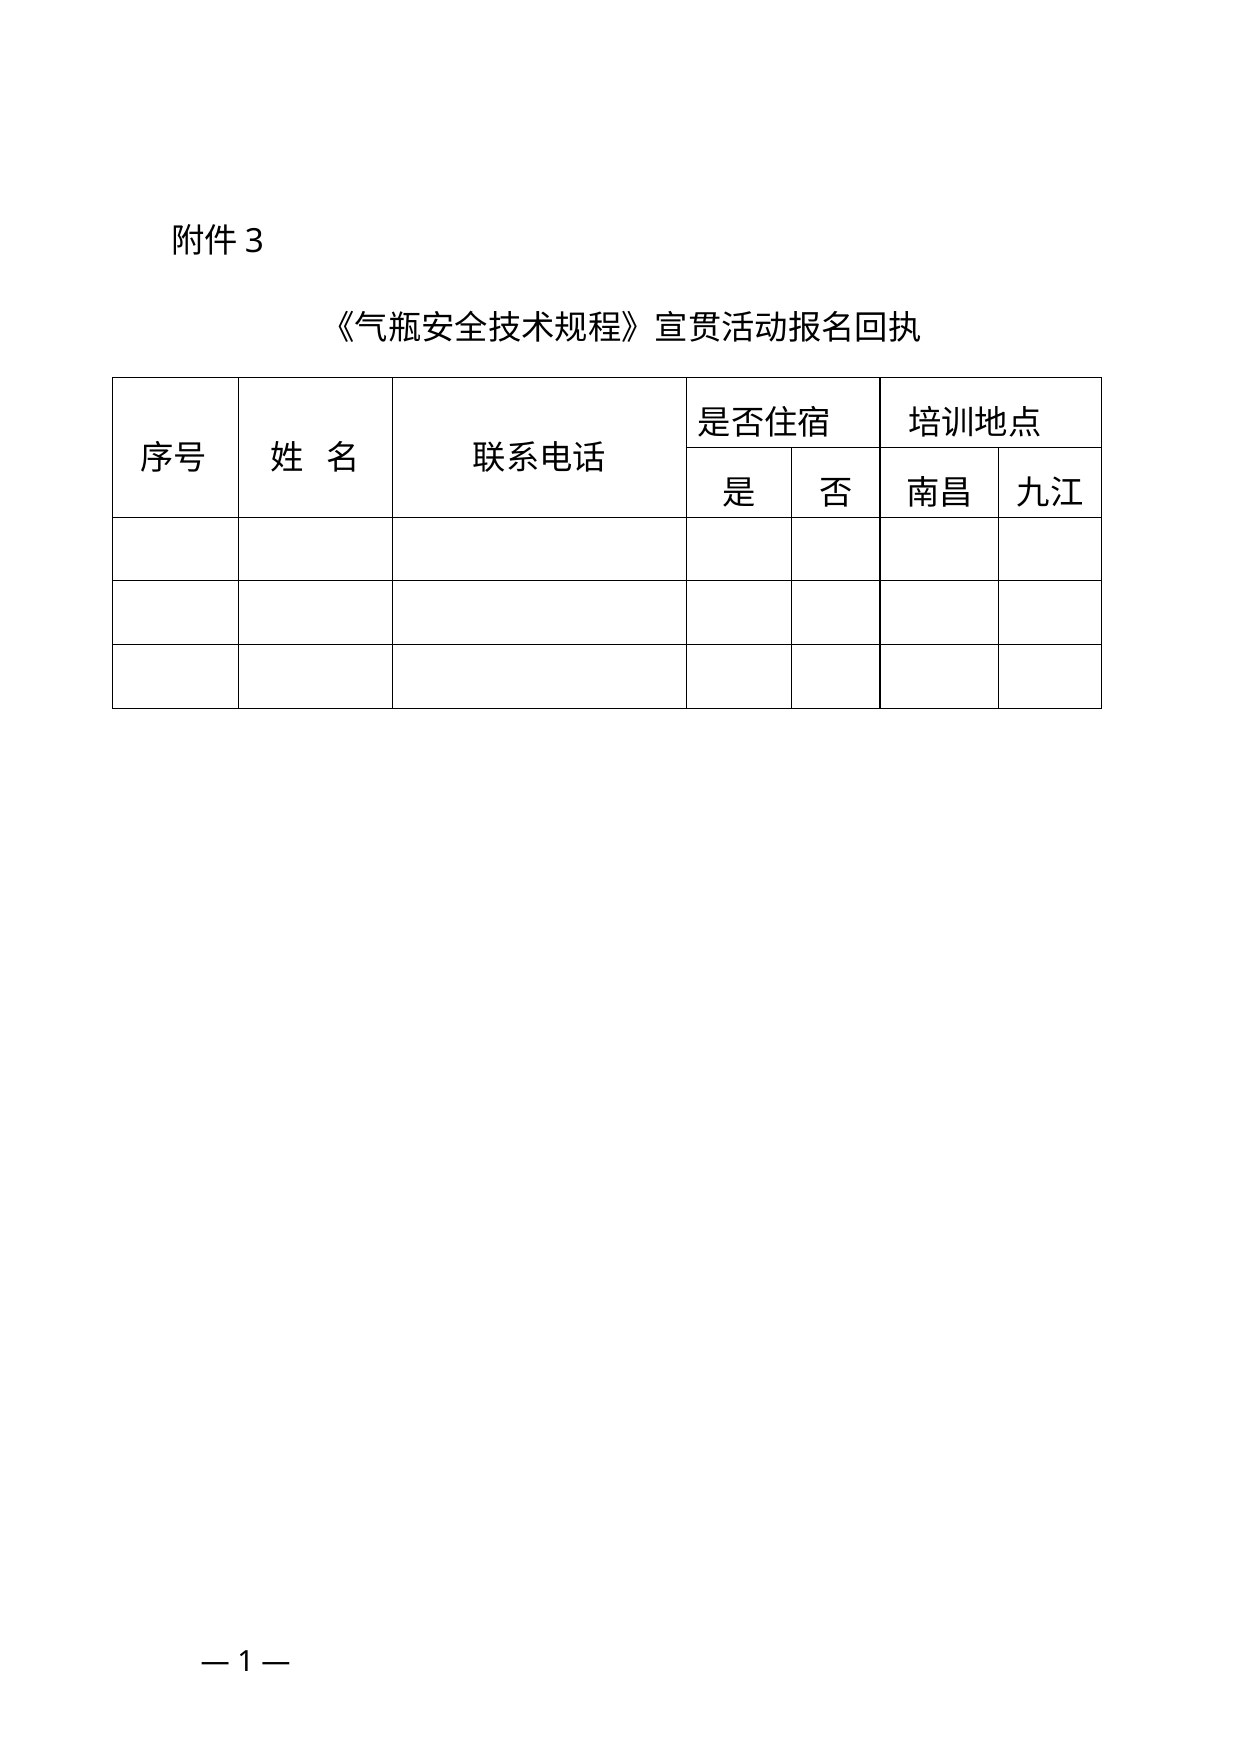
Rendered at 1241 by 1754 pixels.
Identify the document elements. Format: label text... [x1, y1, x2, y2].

table_cell [687, 645, 791, 707]
table_cell [239, 645, 392, 707]
table_cell [687, 518, 791, 580]
table_cell [393, 581, 686, 644]
table_cell [881, 518, 998, 580]
table_cell [999, 518, 1101, 580]
table_cell [999, 645, 1101, 707]
table_cell [792, 645, 879, 707]
table_cell [792, 581, 879, 644]
table_cell [113, 518, 238, 580]
table_cell [239, 518, 392, 580]
table_cell [687, 581, 791, 644]
table_cell [393, 518, 686, 580]
table_cell [239, 581, 392, 644]
table_header 联系电话 [393, 378, 686, 517]
table_header 序号 [113, 378, 238, 517]
table_header 姓 名 [239, 378, 392, 517]
table_cell [999, 581, 1101, 644]
table_cell 南昌 [881, 448, 998, 517]
table_cell [113, 645, 238, 707]
table_header 培训地点 [881, 378, 1101, 447]
table_cell 是 [687, 448, 791, 517]
text 《气瓶安全技术规程》宣贯活动报名回执 [171, 290, 1069, 352]
text 附件3 [171, 202, 1069, 265]
table_cell [113, 581, 238, 644]
table_cell [792, 518, 879, 580]
table_header 是否住宿 [687, 378, 879, 447]
table_cell 否 [792, 448, 879, 517]
table_cell [393, 645, 686, 707]
table_cell [881, 581, 998, 644]
table_cell 九江 [999, 448, 1101, 517]
table_cell [881, 645, 998, 707]
